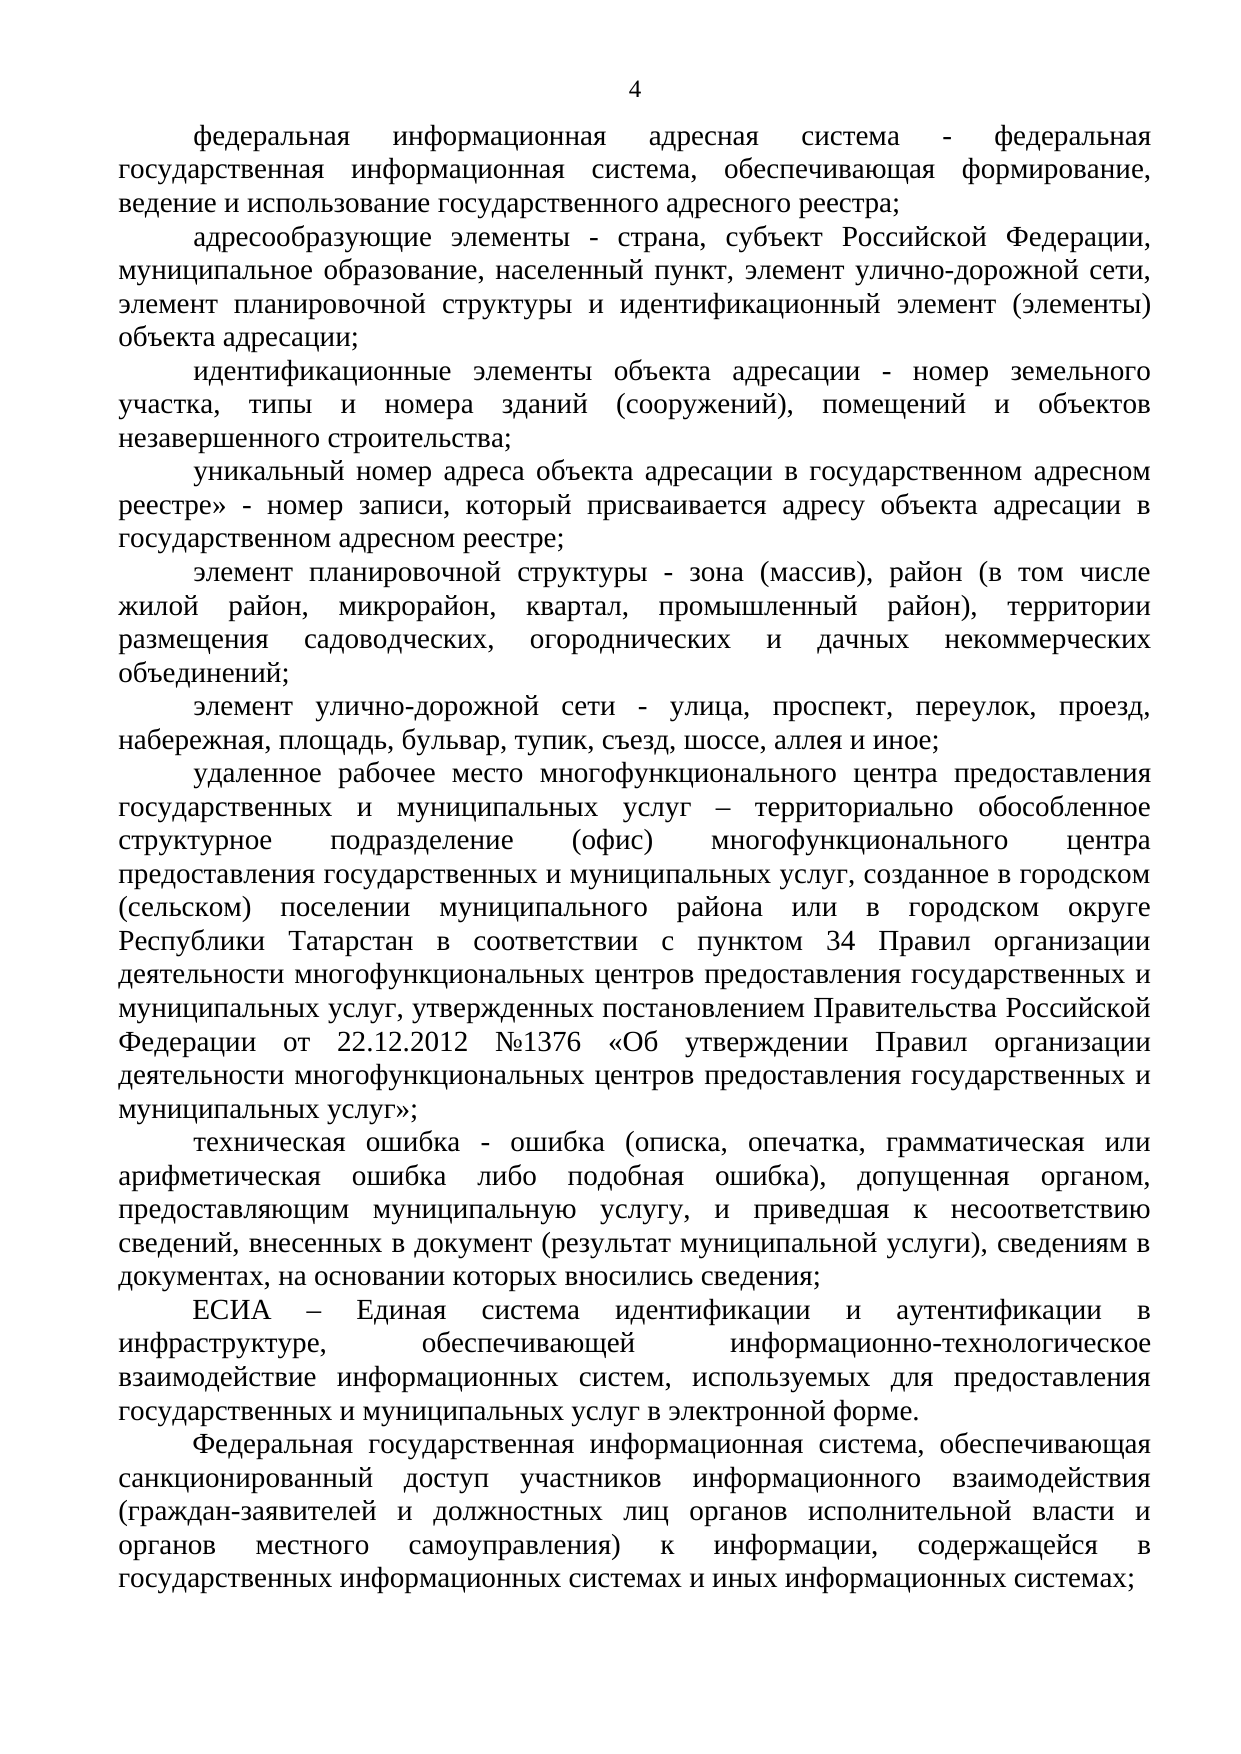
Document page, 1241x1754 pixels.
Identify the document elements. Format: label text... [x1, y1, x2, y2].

text адресообразующие элементы - страна, субъект Российской Федерации, муниципальное образование, населенный пункт, элемент улично-дорожной сети, элемент планировочной структуры и идентификационный элемент (элементы) объекта адресации; [118, 219, 1152, 353]
text элемент планировочной структуры - зона (массив), район (в том числе жилой район, микрорайон, квартал, промышленный район), территории размещения садоводческих, огороднических и дачных некоммерческих объединений; [118, 554, 1152, 688]
text удаленное рабочее место многофункционального центра предоставления государственных и муниципальных услуг – территориально обособленное структурное подразделение (офис) многофункционального центра предоставления государственных и муниципальных услуг, созданное в городском (сельском) поселении муниципального района или в городском округе Республики Татарстан в соответствии с пунктом 34 Правил организации деятельности многофункциональных центров предоставления государственных и муниципальных услуг, утвержденных постановлением Правительства Российской Федерации от 22.12.2012 №1376 «Об утверждении Правил организации деятельности многофункциональных центров предоставления государственных и муниципальных услуг»; [118, 755, 1152, 1124]
text идентификационные элементы объекта адресации - номер земельного участка, типы и номера зданий (сооружений), помещений и объектов незавершенного строительства; [118, 353, 1152, 453]
text уникальный номер адреса объекта адресации в государственном адресном реестре» - номер записи, который присваивается адресу объекта адресации в государственном адресном реестре; [118, 453, 1152, 554]
text элемент улично-дорожной сети - улица, проспект, переулок, проезд, набережная, площадь, бульвар, тупик, съезд, шоссе, аллея и иное; [118, 688, 1152, 755]
text техническая ошибка - ошибка (описка, опечатка, грамматическая или арифметическая ошибка либо подобная ошибка), допущенная органом, предоставляющим муниципальную услугу, и приведшая к несоответствию сведений, внесенных в документ (результат муниципальной услуги), сведениям в документах, на основании которых вносились сведения; [118, 1124, 1152, 1292]
text федеральная информационная адресная система - федеральная государственная информационная система, обеспечивающая формирование, ведение и использование государственного адресного реестра; [118, 118, 1152, 219]
text ЕСИА – Единая система идентификации и аутентификации в инфраструктуре, обеспечивающей информационно-технологическое взаимодействие информационных систем, используемых для предоставления государственных и муниципальных услуг в электронной форме. [118, 1292, 1152, 1426]
text Федеральная государственная информационная система, обеспечивающая санкционированный доступ участников информационного взаимодействия (граждан-заявителей и должностных лиц органов исполнительной власти и органов местного самоуправления) к информации, содержащейся в государственных информационных системах и иных информационных системах; [118, 1426, 1152, 1594]
